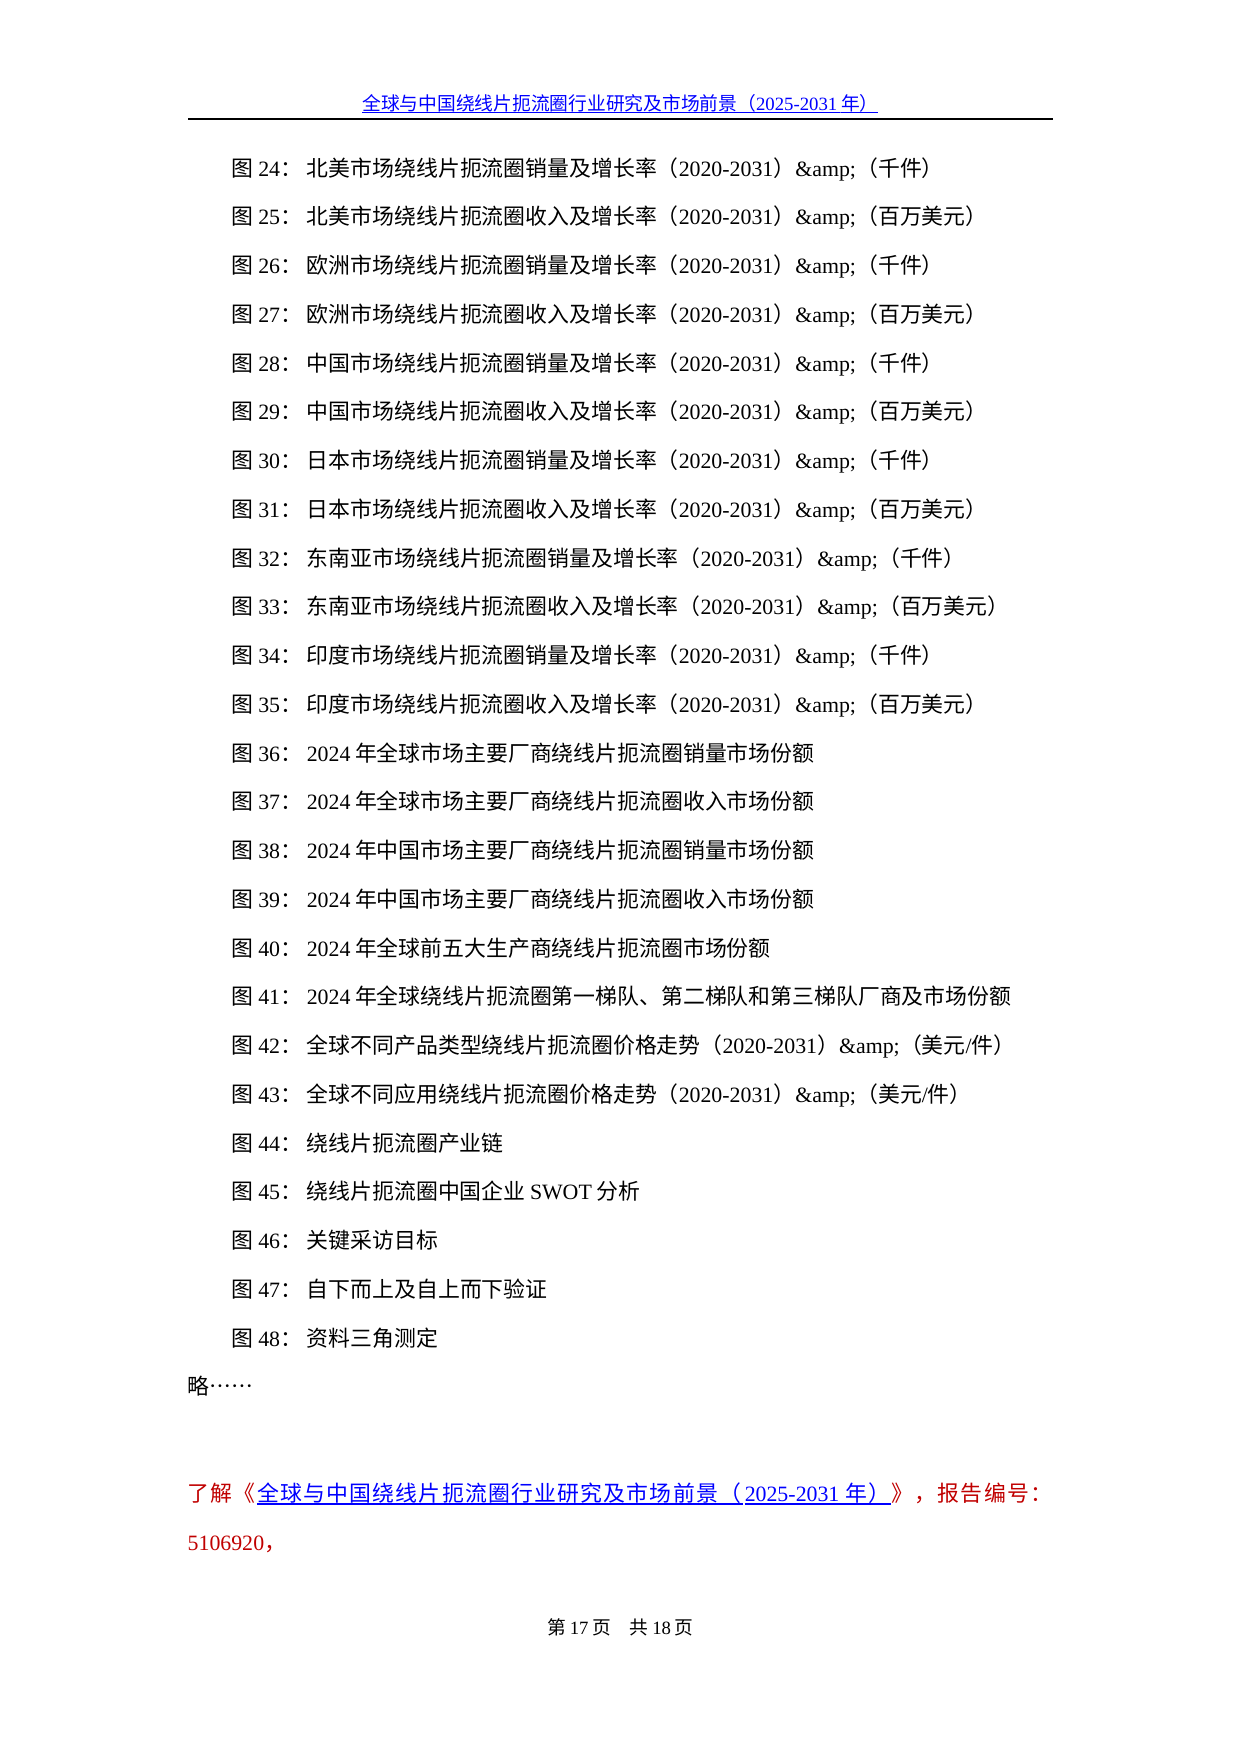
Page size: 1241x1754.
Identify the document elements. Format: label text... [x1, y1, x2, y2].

text 了解《全球与中国绕线片扼流圈行业研究及市场前景（2025-2031年）》，报告编号：5106920， [187, 1475, 1053, 1557]
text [187, 150, 1053, 1401]
